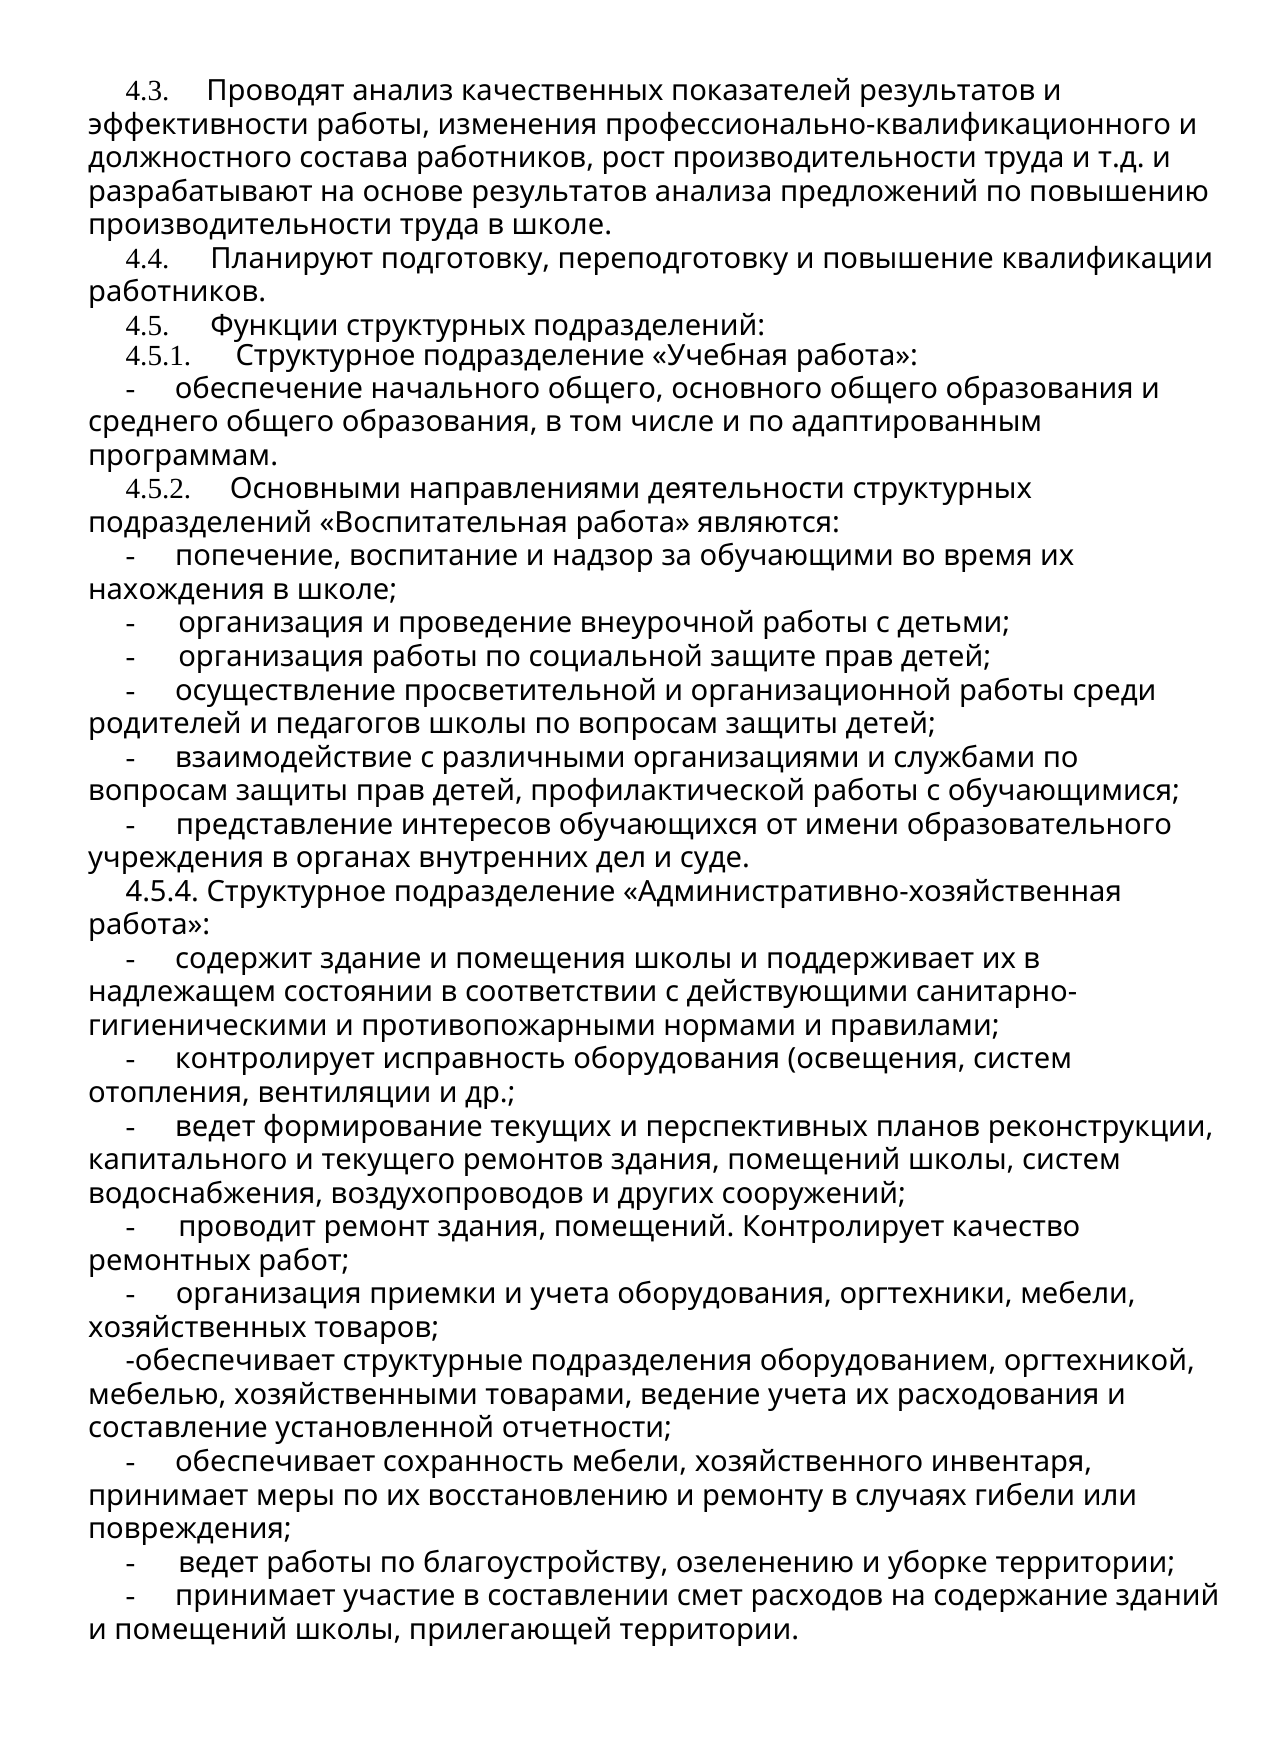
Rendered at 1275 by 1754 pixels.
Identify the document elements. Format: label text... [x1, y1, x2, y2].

list обеспечивает сохранность мебели, хозяйственного инвентаря, принимает меры по их восстановлению и ремонту в случаях гибели или повреждения; [88, 1445, 1224, 1545]
text 4.5.4. Структурное подразделение «Административно-хозяйственная работа»: [88, 874, 1224, 942]
list Планируют подготовку, переподготовку и повышение квалификации работников. [88, 242, 1224, 309]
list Основными направлениями деятельности структурных подразделений «Воспитательная работа» являются: [88, 472, 1224, 539]
list организация работы по социальной защите прав детей; [88, 640, 1224, 673]
list организация и проведение внеурочной работы с детьми; [88, 606, 1224, 640]
list Структурное подразделение «Учебная работа»: [88, 342, 1224, 371]
list ведет работы по благоустройству, озеленению и уборке территории; [88, 1545, 1224, 1579]
list взаимодействие с различными организациями и службами по вопросам защиты прав детей, профилактической работы с обучающимися; [88, 740, 1224, 807]
list обеспечение начального общего, основного общего образования и среднего общего образования, в том числе и по адаптированным программам. [88, 371, 1224, 472]
list попечение, воспитание и надзор за обучающими во время их нахождения в школе; [88, 539, 1224, 606]
list Проводят анализ качественных показателей результатов и эффективности работы, изменения профессионально-квалификационного и должностного состава работников, рост производительности труда и т.д. и разрабатывают на основе результатов анализа предложений по повышению производительности труда в школе. [88, 74, 1224, 242]
list содержит здание и помещения школы и поддерживает их в надлежащем состоянии в соответствии с действующими санитарно-гигиеническими и противопожарными нормами и правилами; [88, 942, 1224, 1042]
list ведет формирование текущих и перспективных планов реконструкции, капитального и текущего ремонтов здания, помещений школы, систем водоснабжения, воздухопроводов и других сооружений; [88, 1109, 1224, 1210]
list контролирует исправность оборудования (освещения, систем отопления, вентиляции и др.; [88, 1042, 1224, 1109]
list Функции структурных подразделений: [88, 309, 1224, 342]
list представление интересов обучающихся от имени образовательного учреждения в органах внутренних дел и суде. [88, 807, 1224, 874]
list организация приемки и учета оборудования, оргтехники, мебели, хозяйственных товаров; [88, 1277, 1224, 1344]
list осуществление просветительной и организационной работы среди родителей и педагогов школы по вопросам защиты детей; [88, 673, 1224, 740]
text -обеспечивает структурные подразделения оборудованием, оргтехникой, мебелью, хозяйственными товарами, ведение учета их расходования и составление установленной отчетности; [88, 1344, 1224, 1445]
list проводит ремонт здания, помещений. Контролирует качество ремонтных работ; [88, 1210, 1224, 1277]
list принимает участие в составлении смет расходов на содержание зданий и помещений школы, прилегающей территории. [88, 1579, 1224, 1646]
